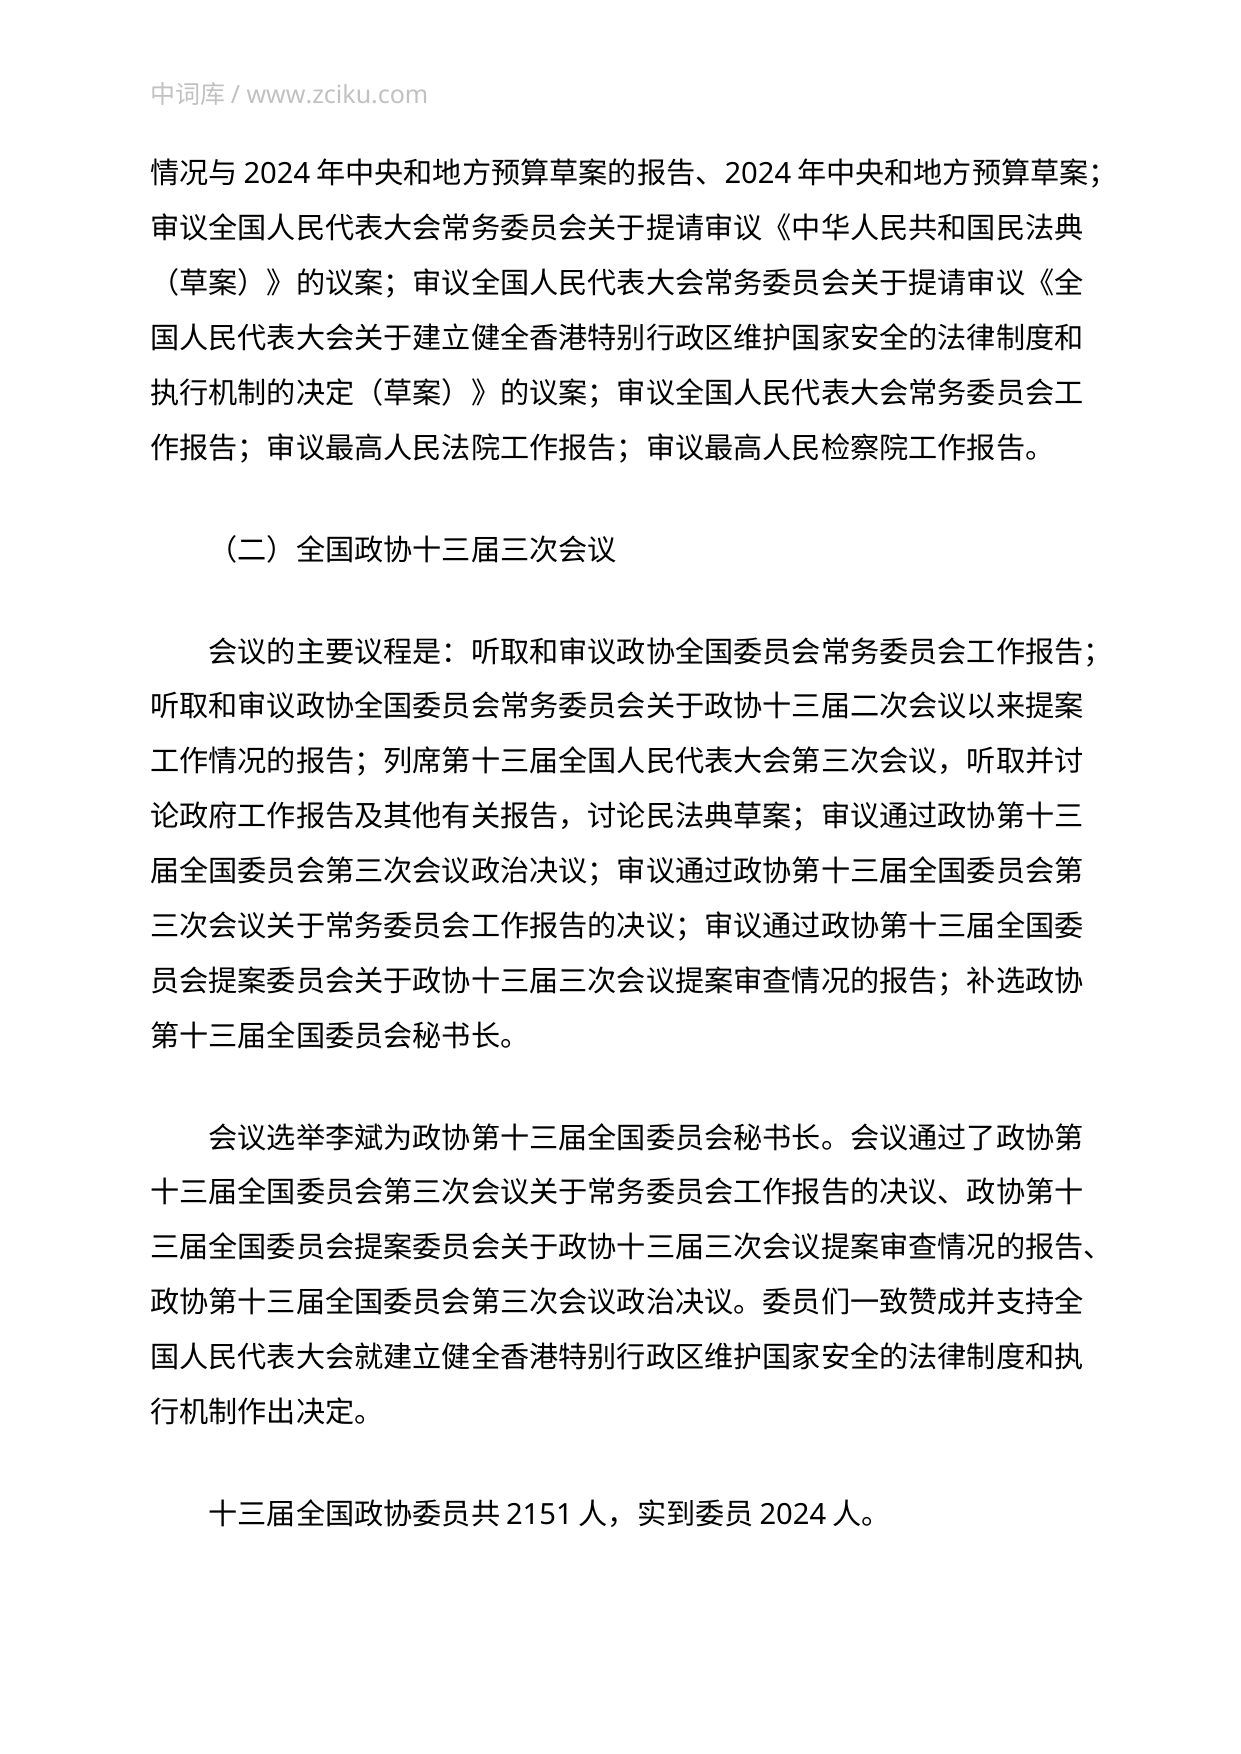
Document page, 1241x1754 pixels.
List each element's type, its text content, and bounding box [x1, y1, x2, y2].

text 会议选举李斌为政协第十三届全国委员会秘书长。会议通过了政协第十三届全国委员会第三次会议关于常务委员会工作报告的决议、政协第十三届全国委员会提案委员会关于政协十三届三次会议提案审查情况的报告、政协第十三届全国委员会第三次会议政治决议。委员们一致赞成并支持全国人民代表大会就建立健全香港特别行政区维护国家安全的法律制度和执行机制作出决定。 [150, 1114, 1090, 1431]
text 十三届全国政协委员共2151人，实到委员2024人。 [150, 1490, 1090, 1533]
text （二）全国政协十三届三次会议 [150, 526, 1090, 569]
text 会议的主要议程是：听取和审议政协全国委员会常务委员会工作报告；听取和审议政协全国委员会常务委员会关于政协十三届二次会议以来提案工作情况的报告；列席第十三届全国人民代表大会第三次会议，听取并讨论政府工作报告及其他有关报告，讨论民法典草案；审议通过政协第十三届全国委员会第三次会议政治决议；审议通过政协第十三届全国委员会第三次会议关于常务委员会工作报告的决议；审议通过政协第十三届全国委员会提案委员会关于政协十三届三次会议提案审查情况的报告；补选政协第十三届全国委员会秘书长。 [150, 628, 1090, 1055]
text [150, 150, 1090, 467]
